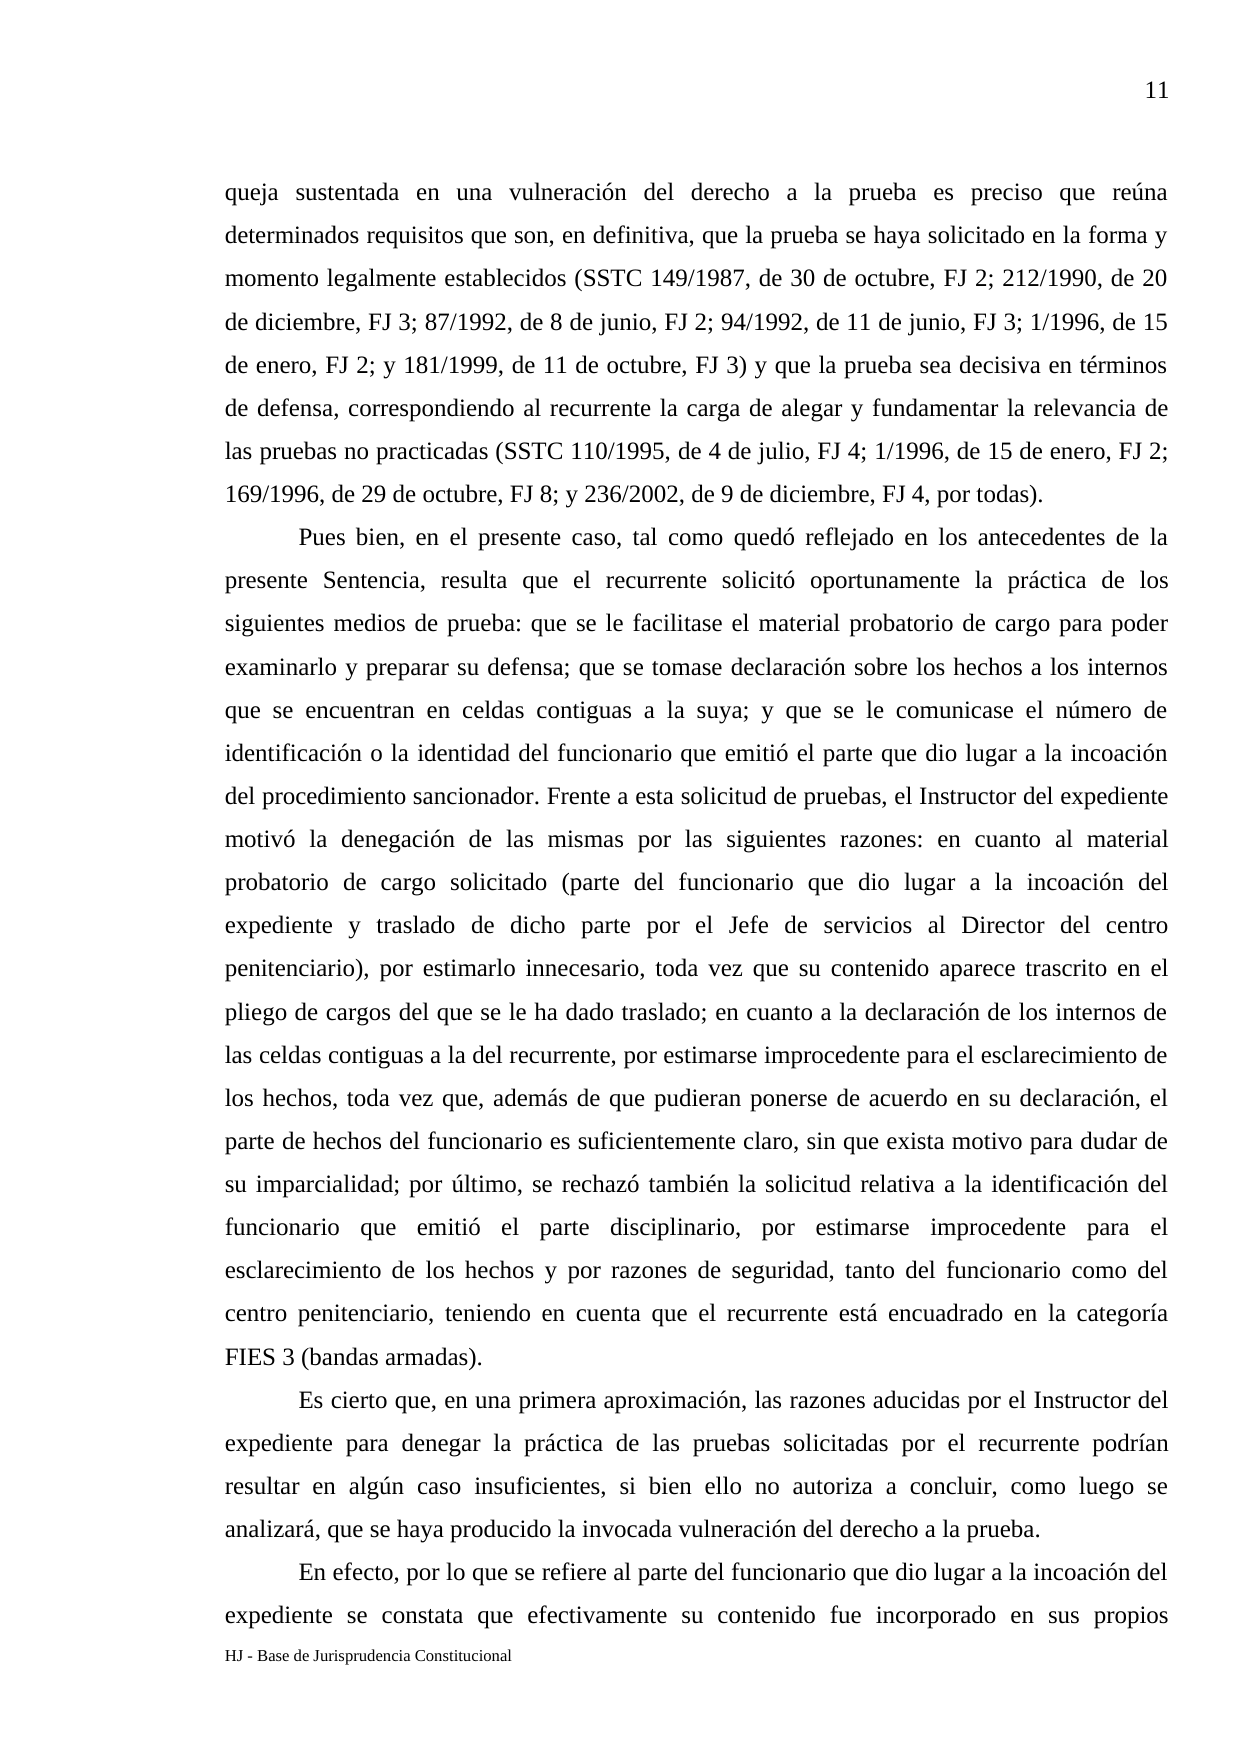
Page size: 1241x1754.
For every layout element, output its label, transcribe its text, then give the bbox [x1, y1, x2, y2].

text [224, 177, 1169, 508]
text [224, 1557, 1169, 1629]
text Es cierto que, en una primera aproximación, las razones aducidas por el Instructor del expediente para denegar la práctica de las pruebas solicitadas por el recurrente podrían resultar en algún caso insuficientes, si bien ello no autoriza a concluir, como luego se analizará, que se haya producido la invocada vulneración del derecho a la prueba. [224, 1385, 1169, 1543]
text Pues bien, en el presente caso, tal como quedó reflejado en los antecedentes de la presente Sentencia, resulta que el recurrente solicitó oportunamente la práctica de los siguientes medios de prueba: que se le facilitase el material probatorio de cargo para poder examinarlo y preparar su defensa; que se tomase declaración sobre los hechos a los internos que se encuentran en celdas contiguas a la suya; y que se le comunicase el número de identificación o la identidad del funcionario que emitió el parte que dio lugar a la incoación del procedimiento sancionador. Frente a esta solicitud de pruebas, el Instructor del expediente motivó la denegación de las mismas por las siguientes razones: en cuanto al material probatorio de cargo solicitado (parte del funcionario que dio lugar a la incoación del expediente y traslado de dicho parte por el Jefe de servicios al Director del centro penitenciario), por estimarlo innecesario, toda vez que su contenido aparece trascrito en el pliego de cargos del que se le ha dado traslado; en cuanto a la declaración de los internos de las celdas contiguas a la del recurrente, por estimarse improcedente para el esclarecimiento de los hechos, toda vez que, además de que pudieran ponerse de acuerdo en su declaración, el parte de hechos del funcionario es suficientemente claro, sin que exista motivo para dudar de su imparcialidad; por último, se rechazó también la solicitud relativa a la identificación del funcionario que emitió el parte disciplinario, por estimarse improcedente para el esclarecimiento de los hechos y por razones de seguridad, tanto del funcionario como del centro penitenciario, teniendo en cuenta que el recurrente está encuadrado en la categoría FIES 3 (bandas armadas). [224, 522, 1169, 1370]
